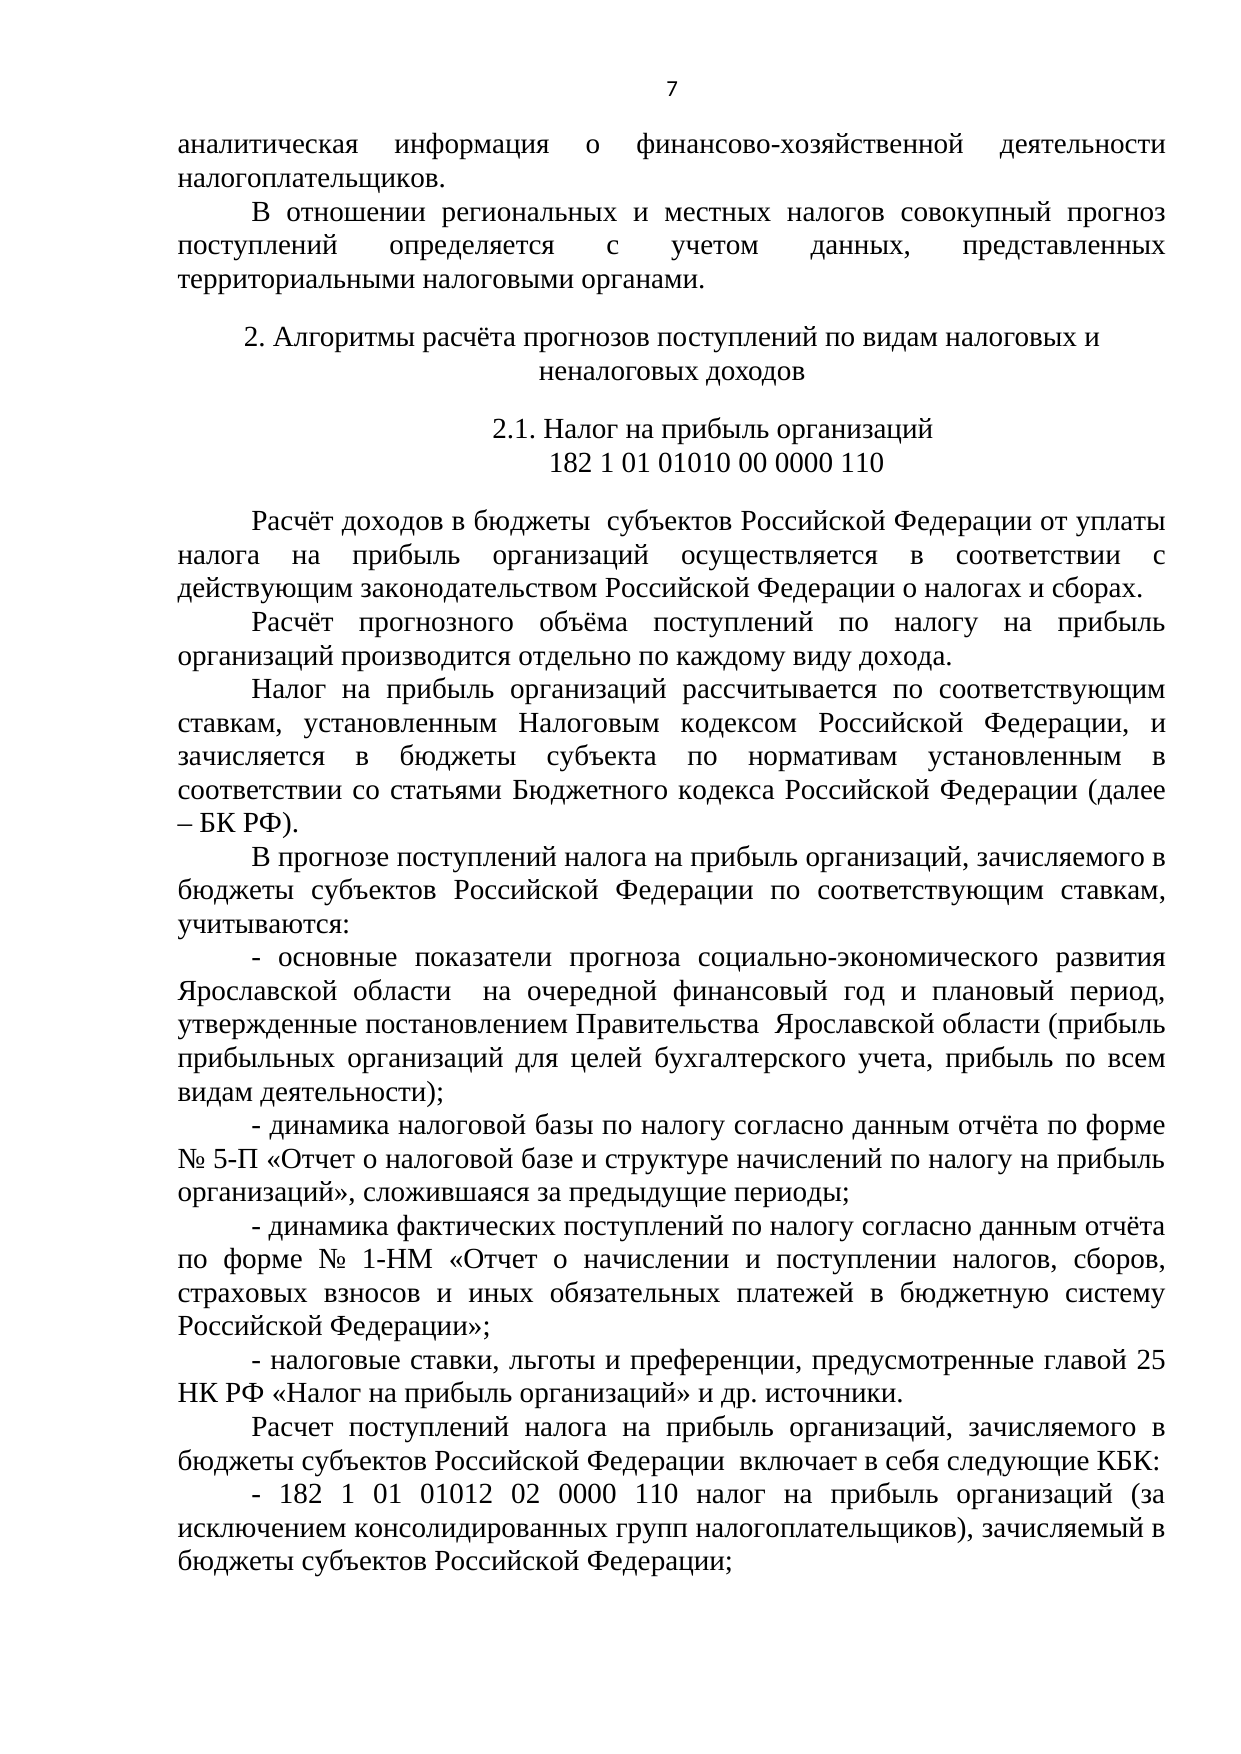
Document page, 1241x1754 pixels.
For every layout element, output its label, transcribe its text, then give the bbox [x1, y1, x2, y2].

text 2.1. Налог на прибыль организаций 182 1 01 01010 00 0000 110 [384, 411, 1048, 478]
text Налог на прибыль организаций рассчитывается по соответствующим ставкам, установленным Налоговым кодексом Российской Федерации, и зачисляется в бюджеты субъекта по нормативам установленным в соответствии со статьями Бюджетного кодекса Российской Федерации (далее – БК РФ). [177, 671, 1167, 839]
text - налоговые ставки, льготы и преференции, предусмотренные главой 25 НК РФ «Налог на прибыль организаций» и др. источники. [177, 1342, 1167, 1409]
text Расчет поступлений налога на прибыль организаций, зачисляемого в бюджеты субъектов Российской Федерации включает в себя следующие КБК: [177, 1409, 1167, 1476]
text В отношении региональных и местных налогов совокупный прогноз поступлений определяется с учетом данных, представленных территориальными налоговыми органами. [177, 194, 1167, 294]
subtitle 2. Алгоритмы расчёта прогнозов поступлений по видам налоговых и неналоговых доходов [177, 319, 1167, 386]
text - динамика налоговой базы по налогу согласно данным отчёта по форме № 5-П «Отчет о налоговой базе и структуре начислений по налогу на прибыль организаций», сложившаяся за предыдущие периоды; [177, 1107, 1167, 1208]
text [177, 127, 1167, 194]
text - основные показатели прогноза социально-экономического развития Ярославской области на очередной финансовый год и плановый период, утвержденные постановлением Правительства Ярославской области (прибыль прибыльных организаций для целей бухгалтерского учета, прибыль по всем видам деятельности); [177, 939, 1167, 1107]
text Расчёт доходов в бюджеты субъектов Российской Федерации от уплаты налога на прибыль организаций осуществляется в соответствии с действующим законодательством Российской Федерации о налогах и сборах. [177, 503, 1167, 604]
text - динамика фактических поступлений по налогу согласно данным отчёта по форме № 1-НМ «Отчет о начислении и поступлении налогов, сборов, страховых взносов и иных обязательных платежей в бюджетную систему Российской Федерации»; [177, 1208, 1167, 1342]
text Расчёт прогнозного объёма поступлений по налогу на прибыль организаций производится отдельно по каждому виду дохода. [177, 604, 1167, 671]
text В прогнозе поступлений налога на прибыль организаций, зачисляемого в бюджеты субъектов Российской Федерации по соответствующим ставкам, учитываются: [177, 839, 1167, 939]
text - 182 1 01 01012 02 0000 110 налог на прибыль организаций (за исключением консолидированных групп налогоплательщиков), зачисляемый в бюджеты субъектов Российской Федерации; [177, 1476, 1167, 1577]
